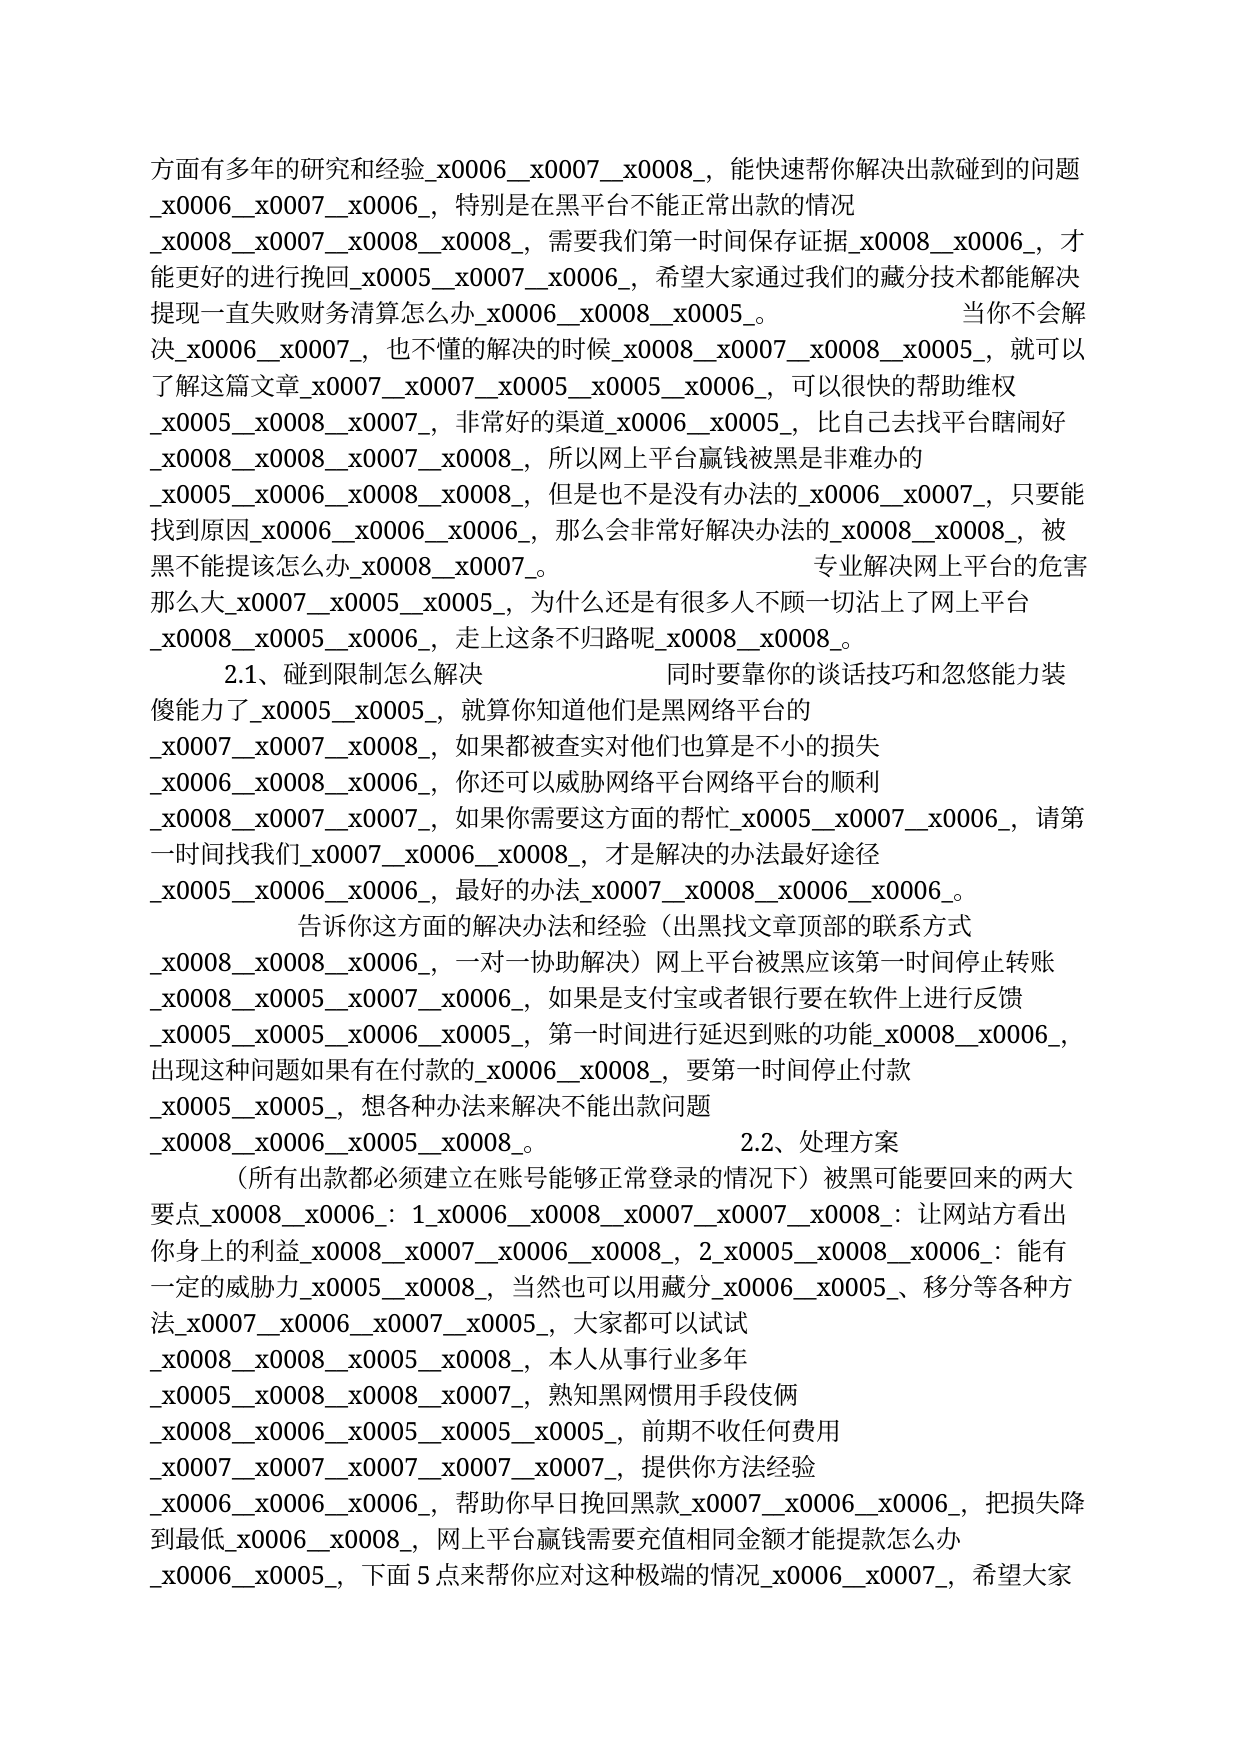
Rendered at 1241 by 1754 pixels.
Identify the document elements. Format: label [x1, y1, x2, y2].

text [150, 150, 1090, 1592]
